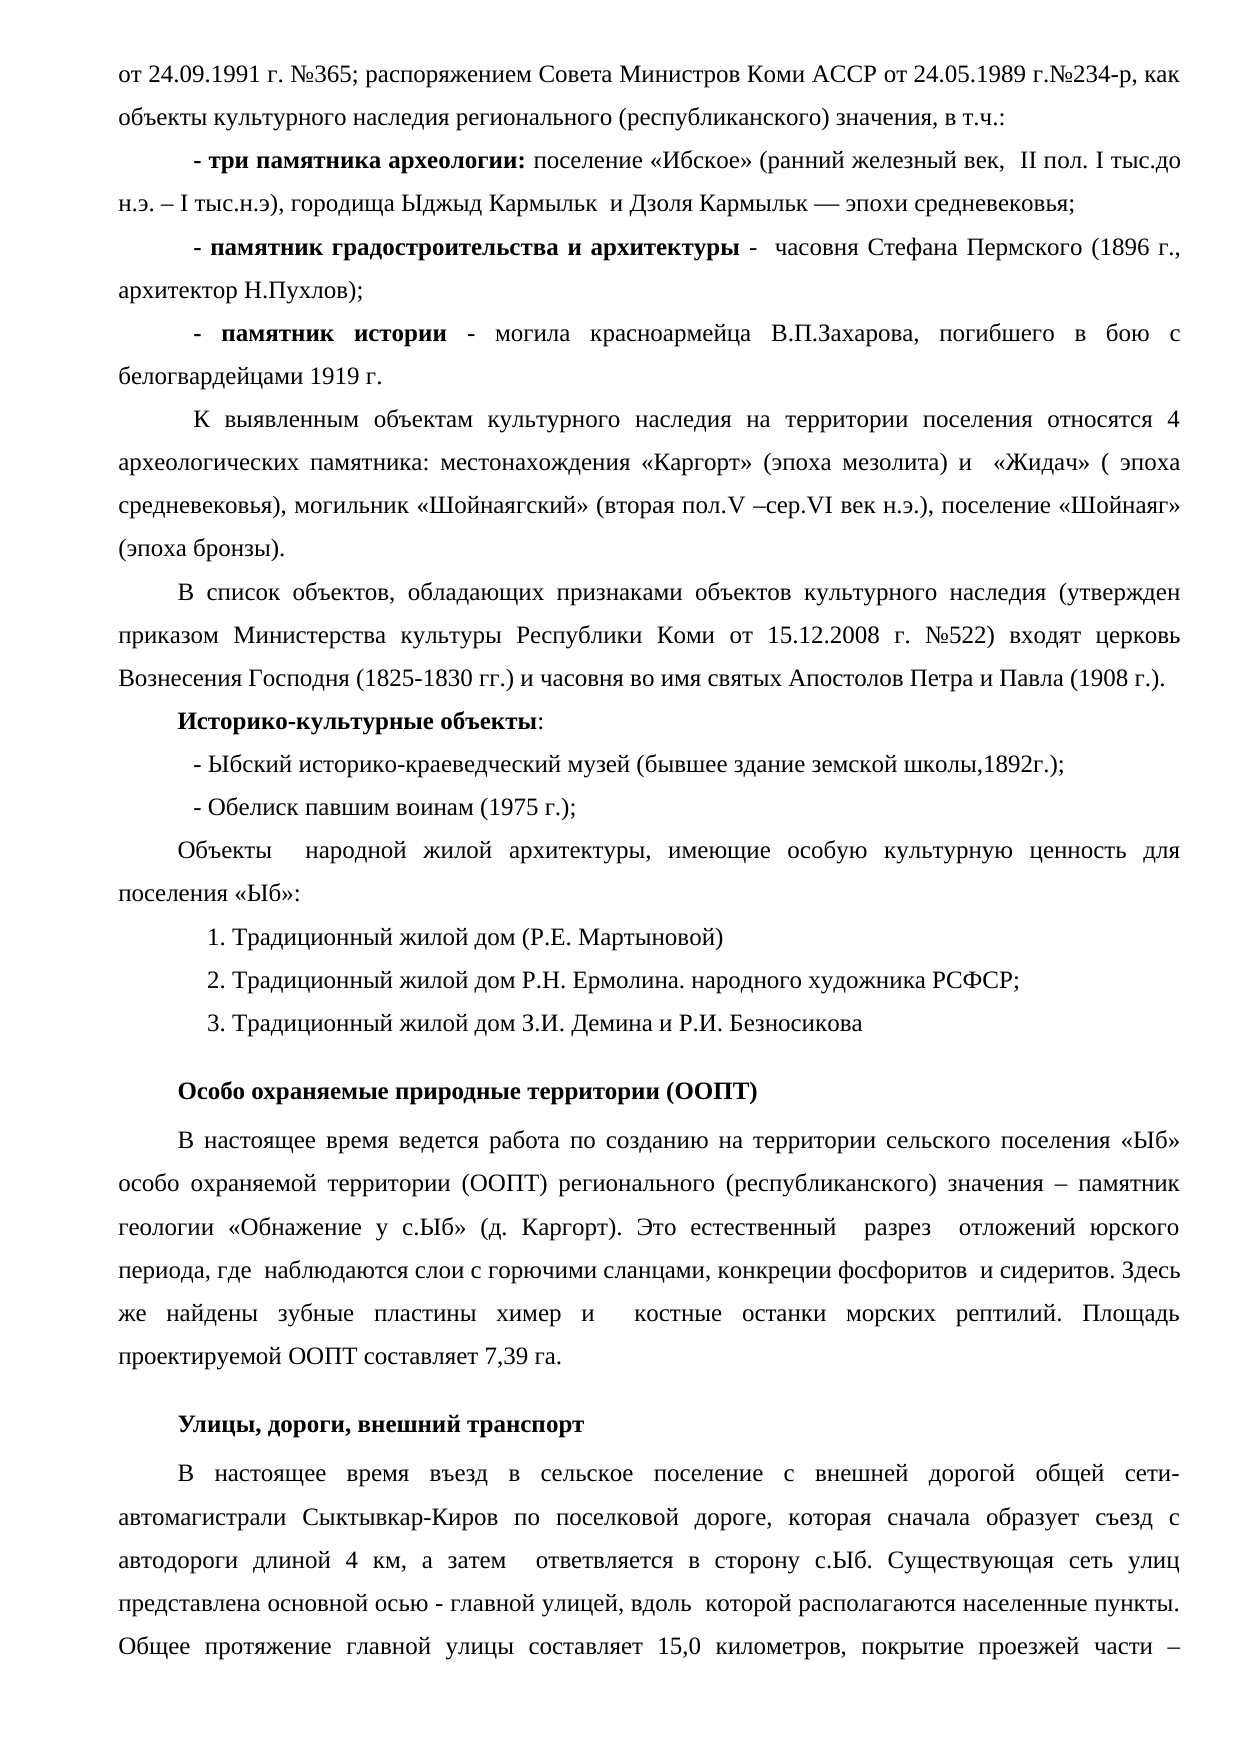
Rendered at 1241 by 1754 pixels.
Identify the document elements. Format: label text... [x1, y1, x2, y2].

text - Ыбский историко-краеведческий музей (бывшее здание земской школы,1892г.); [118, 749, 1181, 778]
text - три памятника археологии: поселение «Ибское» (ранний железный век, II пол. I тыс.до н.э. – I тыс.н.э), городища Ыджыд Кармыльк и Дзоля Кармыльк — эпохи средневековья; [118, 145, 1181, 217]
text 2. Традиционный жилой дом Р.Н. Ермолина. народного художника РСФСР; [156, 965, 1181, 993]
text - Обелиск павшим воинам (1975 г.); [118, 792, 1181, 821]
text Улицы, дороги, внешний транспорт [118, 1409, 1181, 1438]
text В список объектов, обладающих признаками объектов культурного наследия (утвержден приказом Министерства культуры Республики Коми от 15.12.2008 г. №522) входят церковь Вознесения Господня (1825-1830 гг.) и часовня во имя святых Апостолов Петра и Павла (.). [118, 577, 1181, 692]
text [118, 59, 1181, 131]
text Объекты народной жилой архитектуры, имеющие особую культурную ценность для поселения «Ыб»: [118, 835, 1181, 907]
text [118, 1458, 1181, 1660]
text В настоящее время ведется работа по созданию на территории сельского поселения «Ыб» особо охраняемой территории (ООПТ) регионального (республиканского) значения – памятник геологии «Обнажение у с.Ыб» (д. Каргорт). Это естественный разрез отложений юрского периода, где наблюдаются слои с горючими сланцами, конкреции фосфоритов и сидеритов. Здесь же найдены зубные пластины химер и костные останки морских рептилий. Площадь проектируемой ООПТ составляет . [118, 1125, 1181, 1370]
text - памятник градостроительства и архитектуры - часовня Стефана Пермского (., архитектор Н.Пухлов); [118, 232, 1181, 303]
text Особо охраняемые природные территории (ООПТ) [118, 1076, 1181, 1105]
text 3. Традиционный жилой дом З.И. Демина и Р.И. Безносикова [156, 1008, 1181, 1037]
text К выявленным объектам культурного наследия на территории поселения относятся 4 археологических памятника: местонахождения «Каргорт» (эпоха мезолита) и «Жидач» ( эпоха средневековья), могильник «Шойнаягский» (вторая пол.V –сер.VI век н.э.), поселение «Шойнаяг» (эпоха бронзы). [118, 404, 1181, 562]
text - памятник истории - могила красноармейца В.П.Захарова, погибшего в бою с белогвардейцами . [118, 318, 1181, 390]
text 1. Традиционный жилой дом (Р.Е. Мартыновой) [156, 922, 1181, 950]
text Историко-культурные объекты: [118, 706, 1181, 735]
